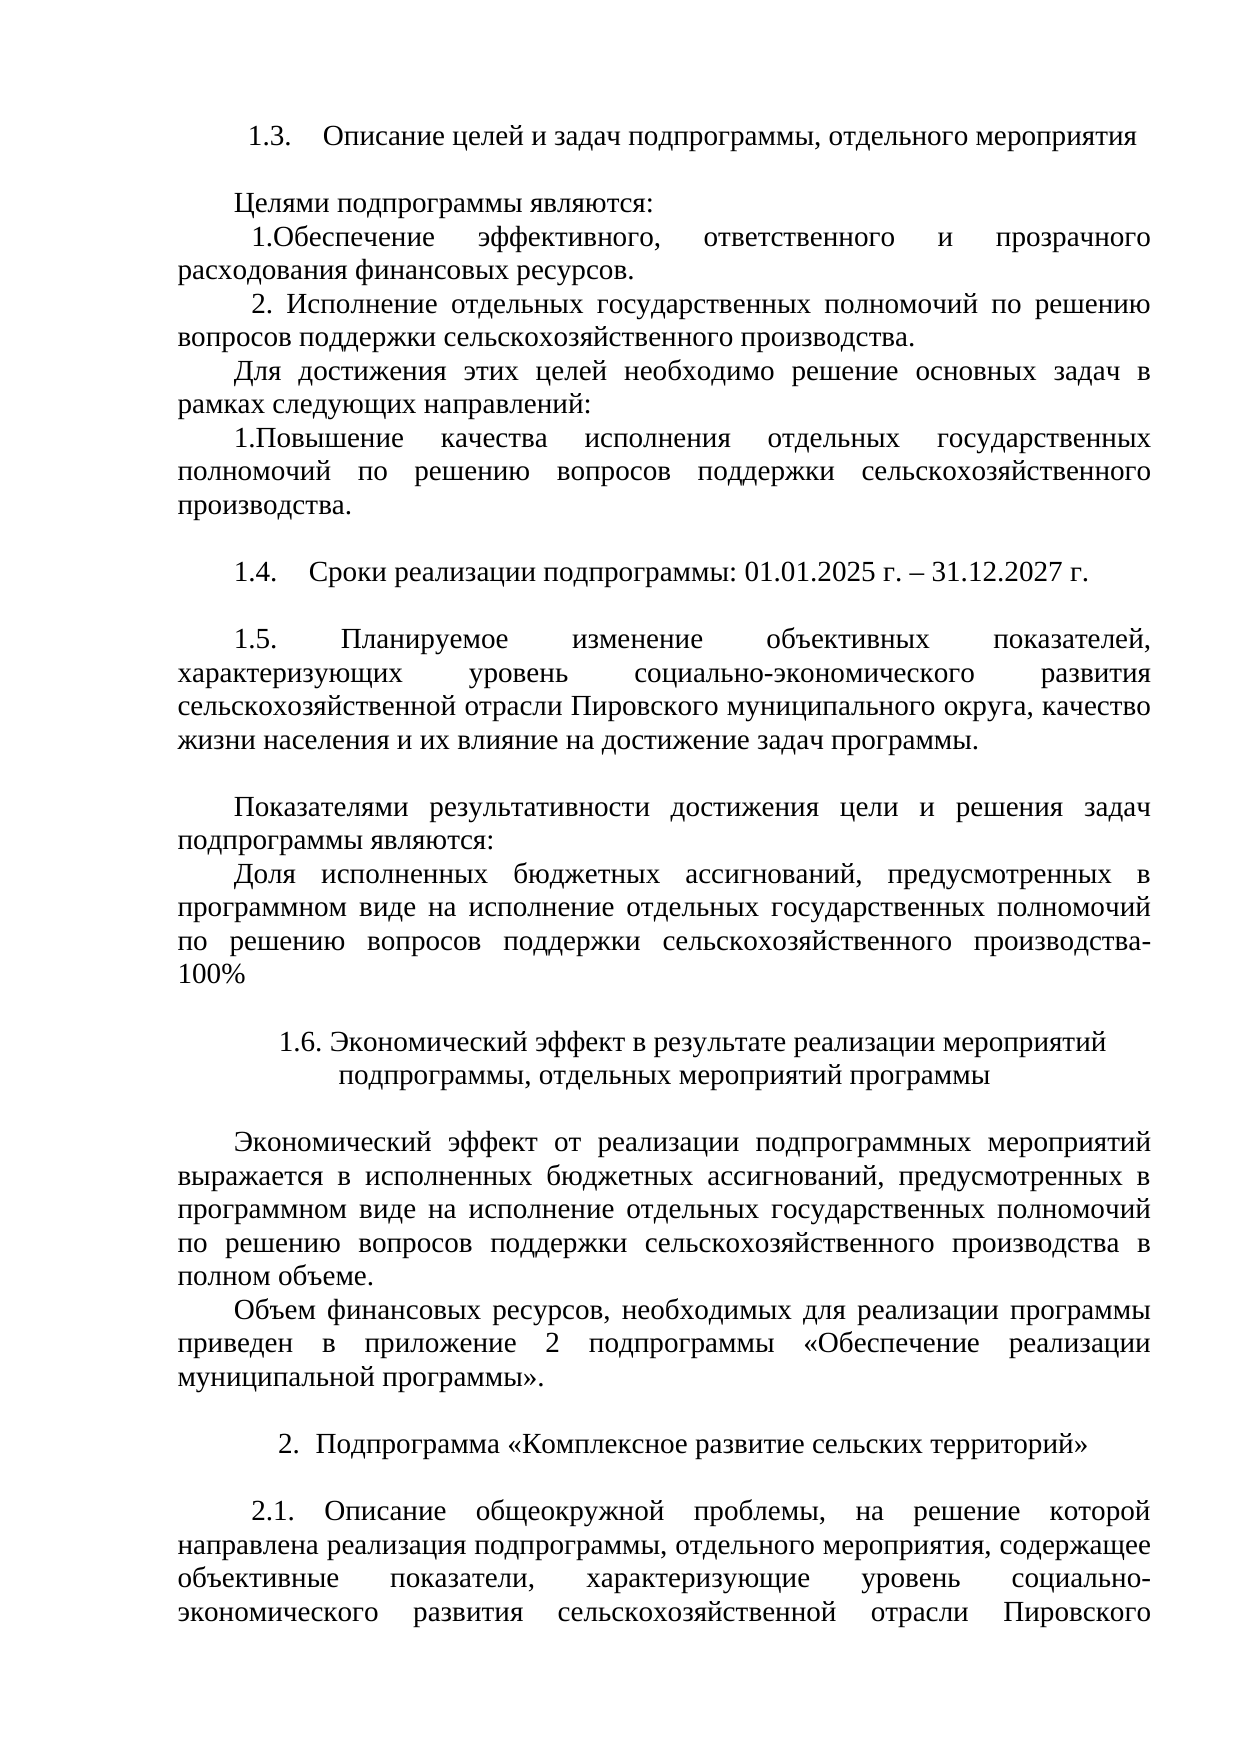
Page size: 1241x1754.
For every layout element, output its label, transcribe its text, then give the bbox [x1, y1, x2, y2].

text Показателями результативности достижения цели и решения задач подпрограммы являются: [177, 789, 1152, 856]
list Описание целей и задач подпрограммы, отдельного мероприятия [233, 118, 1152, 152]
text Доля исполненных бюджетных ассигнований, предусмотренных в программном виде на исполнение отдельных государственных полномочий по решению вопросов поддержки сельскохозяйственного производства- 100% [177, 856, 1152, 990]
text 1.Повышение качества исполнения отдельных государственных полномочий по решению вопросов поддержки сельскохозяйственного производства. [177, 420, 1152, 521]
text 2. Исполнение отдельных государственных полномочий по решению вопросов поддержки сельскохозяйственного производства. [177, 286, 1152, 353]
text 1.Обеспечение эффективного, ответственного и прозрачного расходования финансовых ресурсов. [177, 219, 1152, 286]
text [177, 1493, 1152, 1627]
text 1.5. Планируемое изменение объективных показателей, характеризующих уровень социально-экономического развития сельскохозяйственной отрасли Пировского муниципального округа, качество жизни населения и их влияние на достижение задач программы. [177, 621, 1152, 755]
text Экономический эффект от реализации подпрограммных мероприятий выражается в исполненных бюджетных ассигнований, предусмотренных в программном виде на исполнение отдельных государственных полномочий по решению вопросов поддержки сельскохозяйственного производства в полном объеме. [177, 1124, 1152, 1292]
text 1.6. Экономический эффект в результате реализации мероприятий подпрограммы, отдельных мероприятий программы [177, 1024, 1152, 1091]
text Объем финансовых ресурсов, необходимых для реализации программы приведен в приложение 2 подпрограммы «Обеспечение реализации муниципальной программы». [177, 1292, 1152, 1393]
list Подпрограмма «Комплексное развитие сельских территорий» [215, 1426, 1152, 1460]
text Целями подпрограммы являются: [177, 185, 1152, 219]
text Для достижения этих целей необходимо решение основных задач в рамках следующих направлений: [177, 353, 1152, 420]
list Сроки реализации подпрограммы: 01.01.2025 г. – 31.12.2027 г. [233, 554, 1152, 588]
